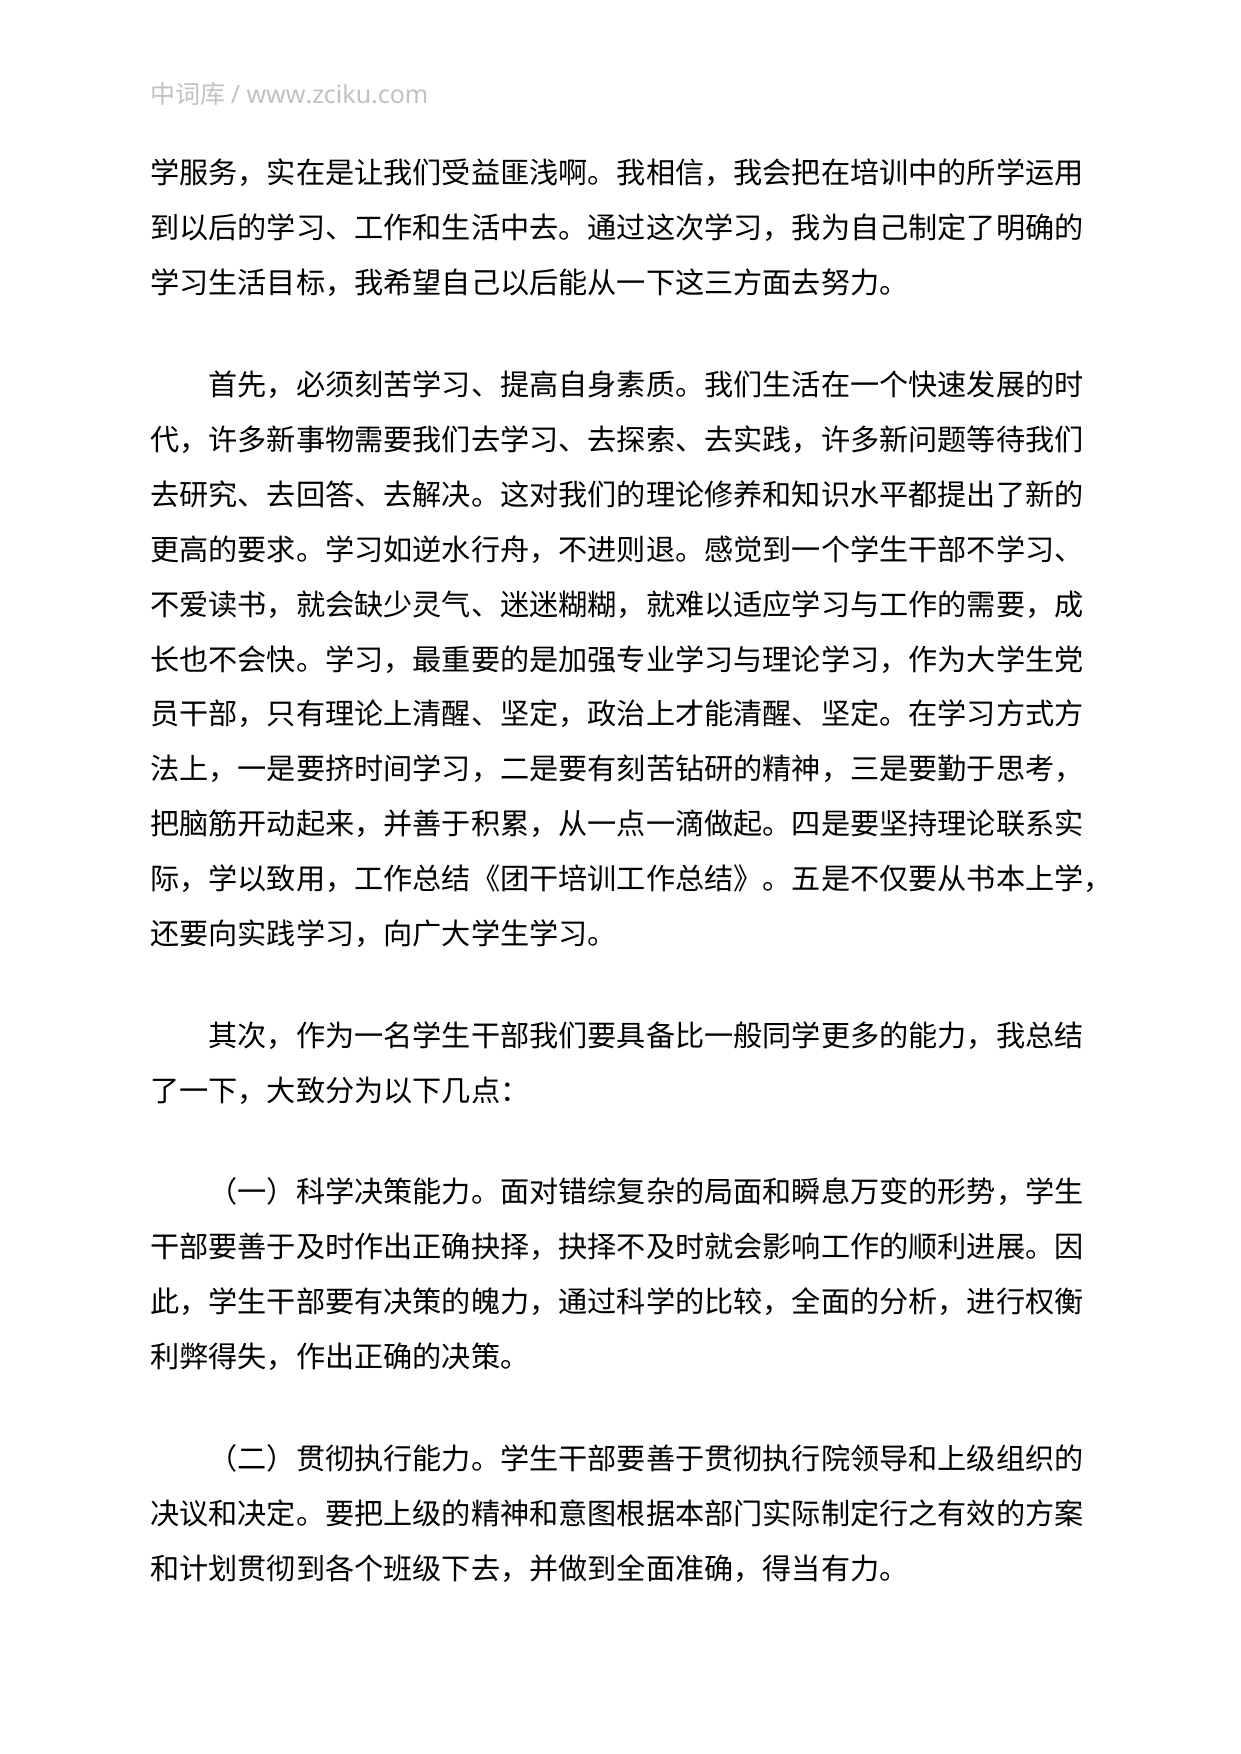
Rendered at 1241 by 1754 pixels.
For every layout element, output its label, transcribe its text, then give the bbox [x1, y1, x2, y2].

text 其次，作为一名学生干部我们要具备比一般同学更多的能力，我总结了一下，大致分为以下几点： [150, 1012, 1090, 1109]
text （二）贯彻执行能力。学生干部要善于贯彻执行院领导和上级组织的决议和决定。要把上级的精神和意图根据本部门实际制定行之有效的方案和计划贯彻到各个班级下去，并做到全面准确，得当有力。 [150, 1435, 1090, 1587]
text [150, 150, 1090, 302]
text （一）科学决策能力。面对错综复杂的局面和瞬息万变的形势，学生干部要善于及时作出正确抉择，抉择不及时就会影响工作的顺利进展。因此，学生干部要有决策的魄力，通过科学的比较，全面的分析，进行权衡利弊得失，作出正确的决策。 [150, 1169, 1090, 1376]
text 首先，必须刻苦学习、提高自身素质。我们生活在一个快速发展的时代，许多新事物需要我们去学习、去探索、去实践，许多新问题等待我们去研究、去回答、去解决。这对我们的理论修养和知识水平都提出了新的更高的要求。学习如逆水行舟，不进则退。感觉到一个学生干部不学习、不爱读书，就会缺少灵气、迷迷糊糊，就难以适应学习与工作的需要，成长也不会快。学习，最重要的是加强专业学习与理论学习，作为大学生党员干部，只有理论上清醒、坚定，政治上才能清醒、坚定。在学习方式方法上，一是要挤时间学习，二是要有刻苦钻研的精神，三是要勤于思考，把脑筋开动起来，并善于积累，从一点一滴做起。四是要坚持理论联系实际，学以致用，工作总结《团干培训工作总结》。五是不仅要从书本上学，还要向实践学习，向广大学生学习。 [150, 362, 1090, 953]
